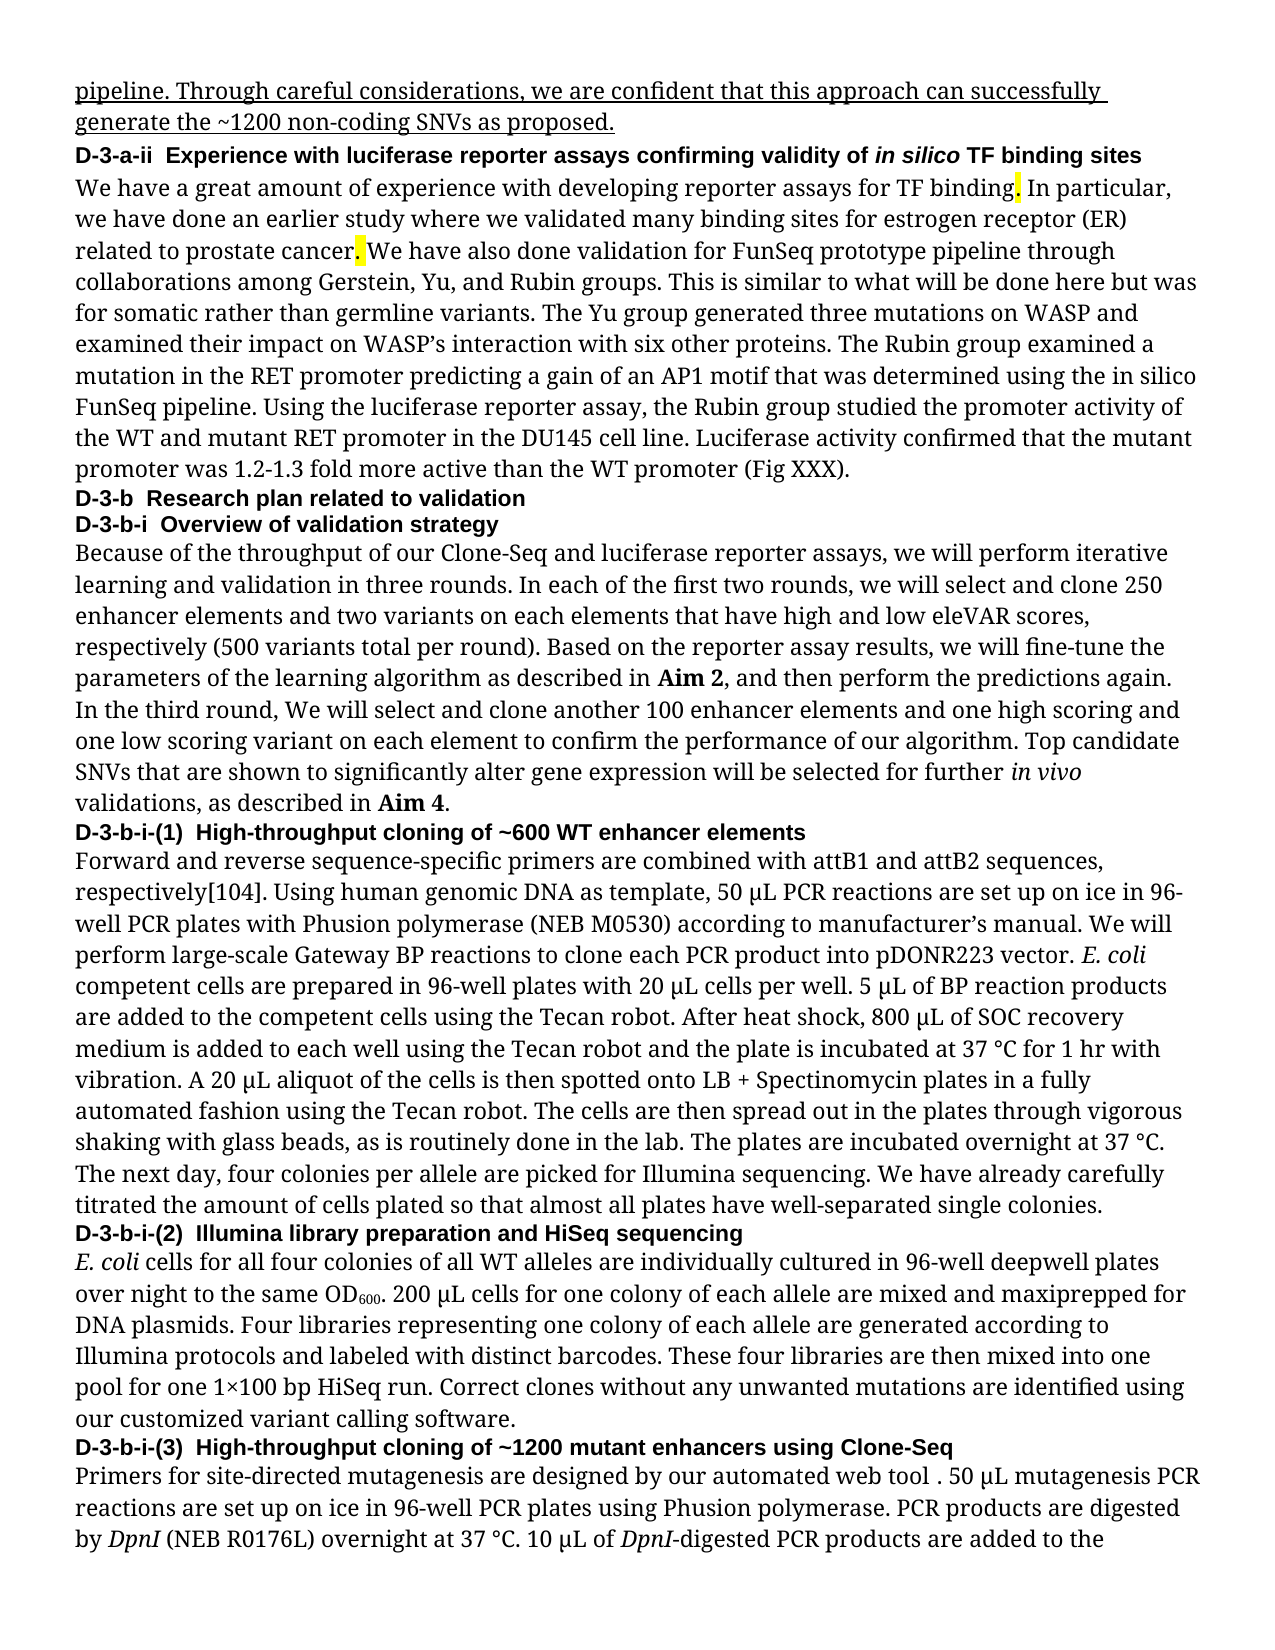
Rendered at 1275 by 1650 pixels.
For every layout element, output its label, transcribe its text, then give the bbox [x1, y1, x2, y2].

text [75, 1460, 1200, 1554]
text E. coli cells for all four colonies of all WT alleles are individually cultured in 96-well deepwell plates over night to the same OD600. 200 µL cells for one colony of each allele are mixed and maxiprepped for DNA plasmids. Four libraries representing one colony of each allele are generated according to Illumina protocols and labeled with distinct barcodes. These four libraries are then mixed into one pool for one 1×100 bp HiSeq run. Correct clones without any unwanted mutations are identified using our customized variant calling software. [75, 1246, 1200, 1434]
text D-3-b Research plan related to validation [75, 485, 1200, 511]
text D-3-b-i-(1) High-throughput cloning of ~600 WT enhancer elements [75, 819, 1200, 845]
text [75, 75, 1200, 137]
text D-3-b-i Overview of validation strategy [75, 511, 1200, 537]
text We have a great amount of experience with developing reporter assays for TF binding. In particular, we have done an earlier study where we validated many binding sites for estrogen receptor (ER) related to prostate cancer. We have also done validation for FunSeq prototype pipeline through collaborations among Gerstein, Yu, and Rubin groups. This is similar to what will be done here but was for somatic rather than germline variants. The Yu group generated three mutations on WASP and examined their impact on WASP’s interaction with six other proteins. The Rubin group examined a mutation in the RET promoter predicting a gain of an AP1 motif that was determined using the in silico FunSeq pipeline. Using the luciferase reporter assay, the Rubin group studied the promoter activity of the WT and mutant RET promoter in the DU145 cell line. Luciferase activity confirmed that the mutant promoter was 1.2-1.3 fold more active than the WT promoter (Fig XXX). [75, 172, 1200, 485]
text Forward and reverse sequence-specific primers are combined with attB1 and attB2 sequences, respectively[104]. Using human genomic DNA as template, 50 µL PCR reactions are set up on ice in 96-well PCR plates with Phusion polymerase (NEB M0530) according to manufacturer’s manual. We will perform large-scale Gateway BP reactions to clone each PCR product into pDONR223 vector. E. coli competent cells are prepared in 96-well plates with 20 µL cells per well. 5 µL of BP reaction products are added to the competent cells using the Tecan robot. After heat shock, 800 µL of SOC recovery medium is added to each well using the Tecan robot and the plate is incubated at 37 °C for 1 hr with vibration. A 20 µL aliquot of the cells is then spotted onto LB + Spectinomycin plates in a fully automated fashion using the Tecan robot. The cells are then spread out in the plates through vigorous shaking with glass beads, as is routinely done in the lab. The plates are incubated overnight at 37 °C. The next day, four colonies per allele are picked for Illumina sequencing. We have already carefully titrated the amount of cells plated so that almost all plates have well-separated single colonies. [75, 845, 1200, 1220]
text D-3-b-i-(2) Illumina library preparation and HiSeq sequencing [75, 1220, 1200, 1246]
text D-3-b-i-(3) High-throughput cloning of ~1200 mutant enhancers using Clone-Seq [75, 1434, 1200, 1460]
text Because of the throughput of our Clone-Seq and luciferase reporter assays, we will perform iterative learning and validation in three rounds. In each of the first two rounds, we will select and clone 250 enhancer elements and two variants on each elements that have high and low eleVAR scores, respectively (500 variants total per round). Based on the reporter assay results, we will fine-tune the parameters of the learning algorithm as described in Aim 2, and then perform the predictions again. In the third round, We will select and clone another 100 enhancer elements and one high scoring and one low scoring variant on each element to confirm the performance of our algorithm. Top candidate SNVs that are shown to significantly alter gene expression will be selected for further in vivo validations, as described in Aim 4. [75, 537, 1200, 819]
text D-3-a-ii Experience with luciferase reporter assays confirming validity of in silico TF binding sites [75, 142, 1200, 168]
